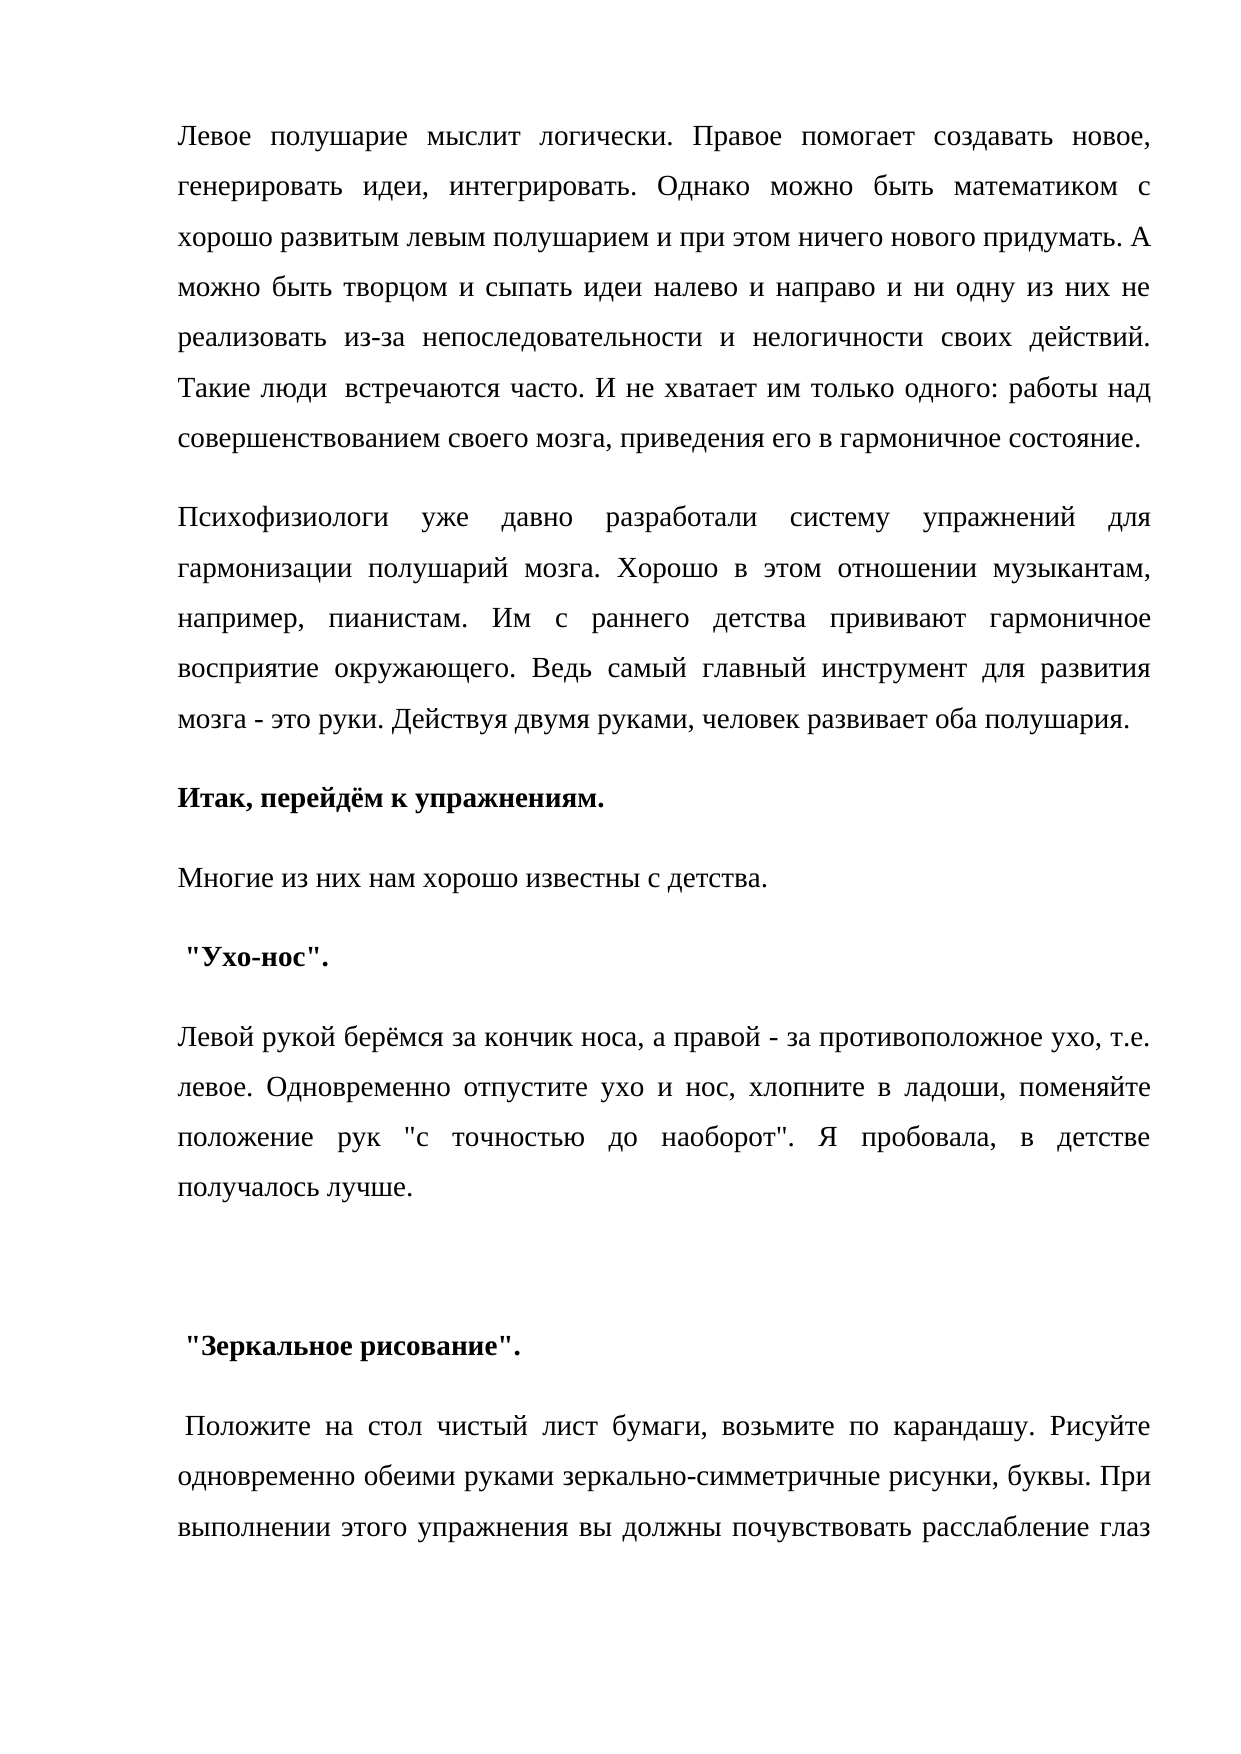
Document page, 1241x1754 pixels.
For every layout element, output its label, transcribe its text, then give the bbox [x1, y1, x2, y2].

text Итак, перейдём к упражнениям. [177, 780, 1152, 814]
text Психофизиологи уже давно разработали систему упражнений для гармонизации полушарий мозга. Хорошо в этом отношении музыкантам, например, пианистам. Им с раннего детства прививают гармоничное восприятие окружающего. Ведь самый главный инструмент для развития мозга - это руки. Действуя двумя руками, человек развивает оба полушария. [177, 499, 1152, 734]
text Многие из них нам хорошо известны с детства. [177, 860, 1152, 893]
text "Ухо-нос". [177, 939, 1152, 973]
text "Зеркальное рисование". [177, 1328, 1152, 1362]
text Левое полушарие мыслит логически. Правое помогает создавать новое, генерировать идеи, интегрировать. Однако можно быть математиком с хорошо развитым левым полушарием и при этом ничего нового придумать. А можно быть творцом и сыпать идеи налево и направо и ни одну из них не реализовать из-за непоследовательности и нелогичности своих действий. Такие люди встречаются часто. И не хватает им только одного: работы над совершенствованием своего мозга, приведения его в гармоничное состояние. [177, 118, 1152, 453]
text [177, 1408, 1152, 1542]
text Левой рукой берёмся за кончик носа, а правой - за противоположное ухо, т.е. левое. Одновременно отпустите ухо и нос, хлопните в ладоши, поменяйте положение рук "с точностью до наоборот". Я пробовала, в детстве получалось лучше. [177, 1019, 1152, 1203]
